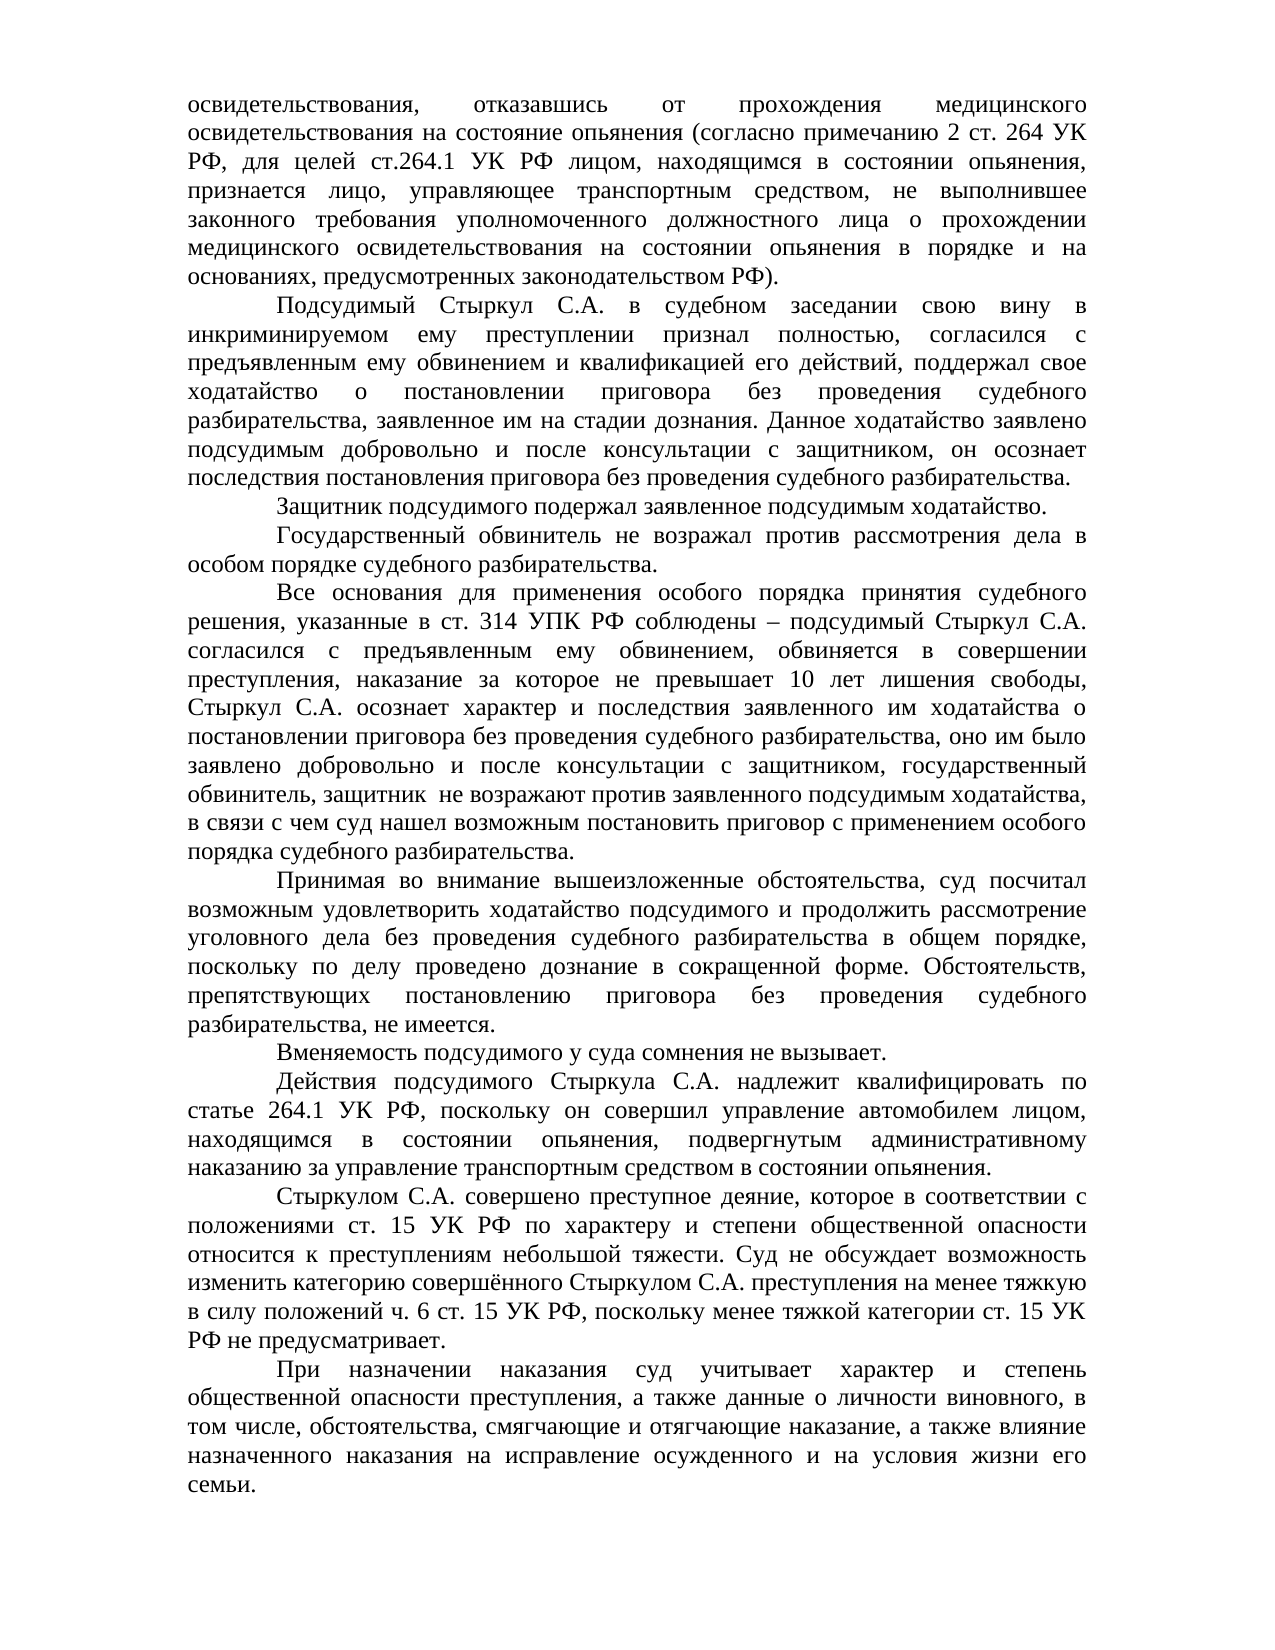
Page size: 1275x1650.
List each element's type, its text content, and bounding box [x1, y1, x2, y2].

text Государственный обвинитель не возражал против рассмотрения дела в особом порядке судебного разбирательства. [187, 520, 1087, 577]
text Действия подсудимого Стыркула С.А. надлежит квалифицировать по статье 264.1 УК РФ, поскольку он совершил управление автомобилем лицом, находящимся в состоянии опьянения, подвергнутым административному наказанию за управление транспортным средством в состоянии опьянения. [187, 1066, 1087, 1181]
text Принимая во внимание вышеизложенные обстоятельства, суд посчитал возможным удовлетворить ходатайство подсудимого и продолжить рассмотрение уголовного дела без проведения судебного разбирательства в общем порядке, поскольку по делу проведено дознание в сокращенной форме. Обстоятельств, препятствующих постановлению приговора без проведения судебного разбирательства, не имеется. [187, 865, 1087, 1037]
text Все основания для применения особого порядка принятия судебного решения, указанные в ст. 314 УПК РФ соблюдены – подсудимый Стыркул С.А. согласился с предъявленным ему обвинением, обвиняется в совершении преступления, наказание за которое не превышает 10 лет лишения свободы, Стыркул С.А. осознает характер и последствия заявленного им ходатайства о постановлении приговора без проведения судебного разбирательства, оно им было заявлено добровольно и после консультации с защитником, государственный обвинитель, защитник не возражают против заявленного подсудимым ходатайства, в связи с чем суд нашел возможным постановить приговор с применением особого порядка судебного разбирательства. [187, 577, 1087, 865]
text Вменяемость подсудимого у суда сомнения не вызывает. [187, 1037, 1087, 1066]
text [187, 89, 1087, 290]
text Защитник подсудимого подержал заявленное подсудимым ходатайство. [187, 491, 1087, 520]
text Подсудимый Стыркул С.А. в судебном заседании свою вину в инкриминируемом ему преступлении признал полностью, согласился с предъявленным ему обвинением и квалификацией его действий, поддержал свое ходатайство о постановлении приговора без проведения судебного разбирательства, заявленное им на стадии дознания. Данное ходатайство заявлено подсудимым добровольно и после консультации с защитником, он осознает последствия постановления приговора без проведения судебного разбирательства. [187, 290, 1087, 491]
text При назначении наказания суд учитывает характер и степень общественной опасности преступления, а также данные о личности виновного, в том числе, обстоятельства, смягчающие и отягчающие наказание, а также влияние назначенного наказания на исправление осужденного и на условия жизни его семьи. [187, 1354, 1087, 1497]
text Стыркулом С.А. совершено преступное деяние, которое в соответствии с положениями ст. 15 УК РФ по характеру и степени общественной опасности относится к преступлениям небольшой тяжести. Суд не обсуждает возможность изменить категорию совершённого Стыркулом С.А. преступления на менее тяжкую в силу положений ч. 6 ст. 15 УК РФ, поскольку менее тяжкой категории ст. 15 УК РФ не предусматривает. [187, 1181, 1087, 1354]
